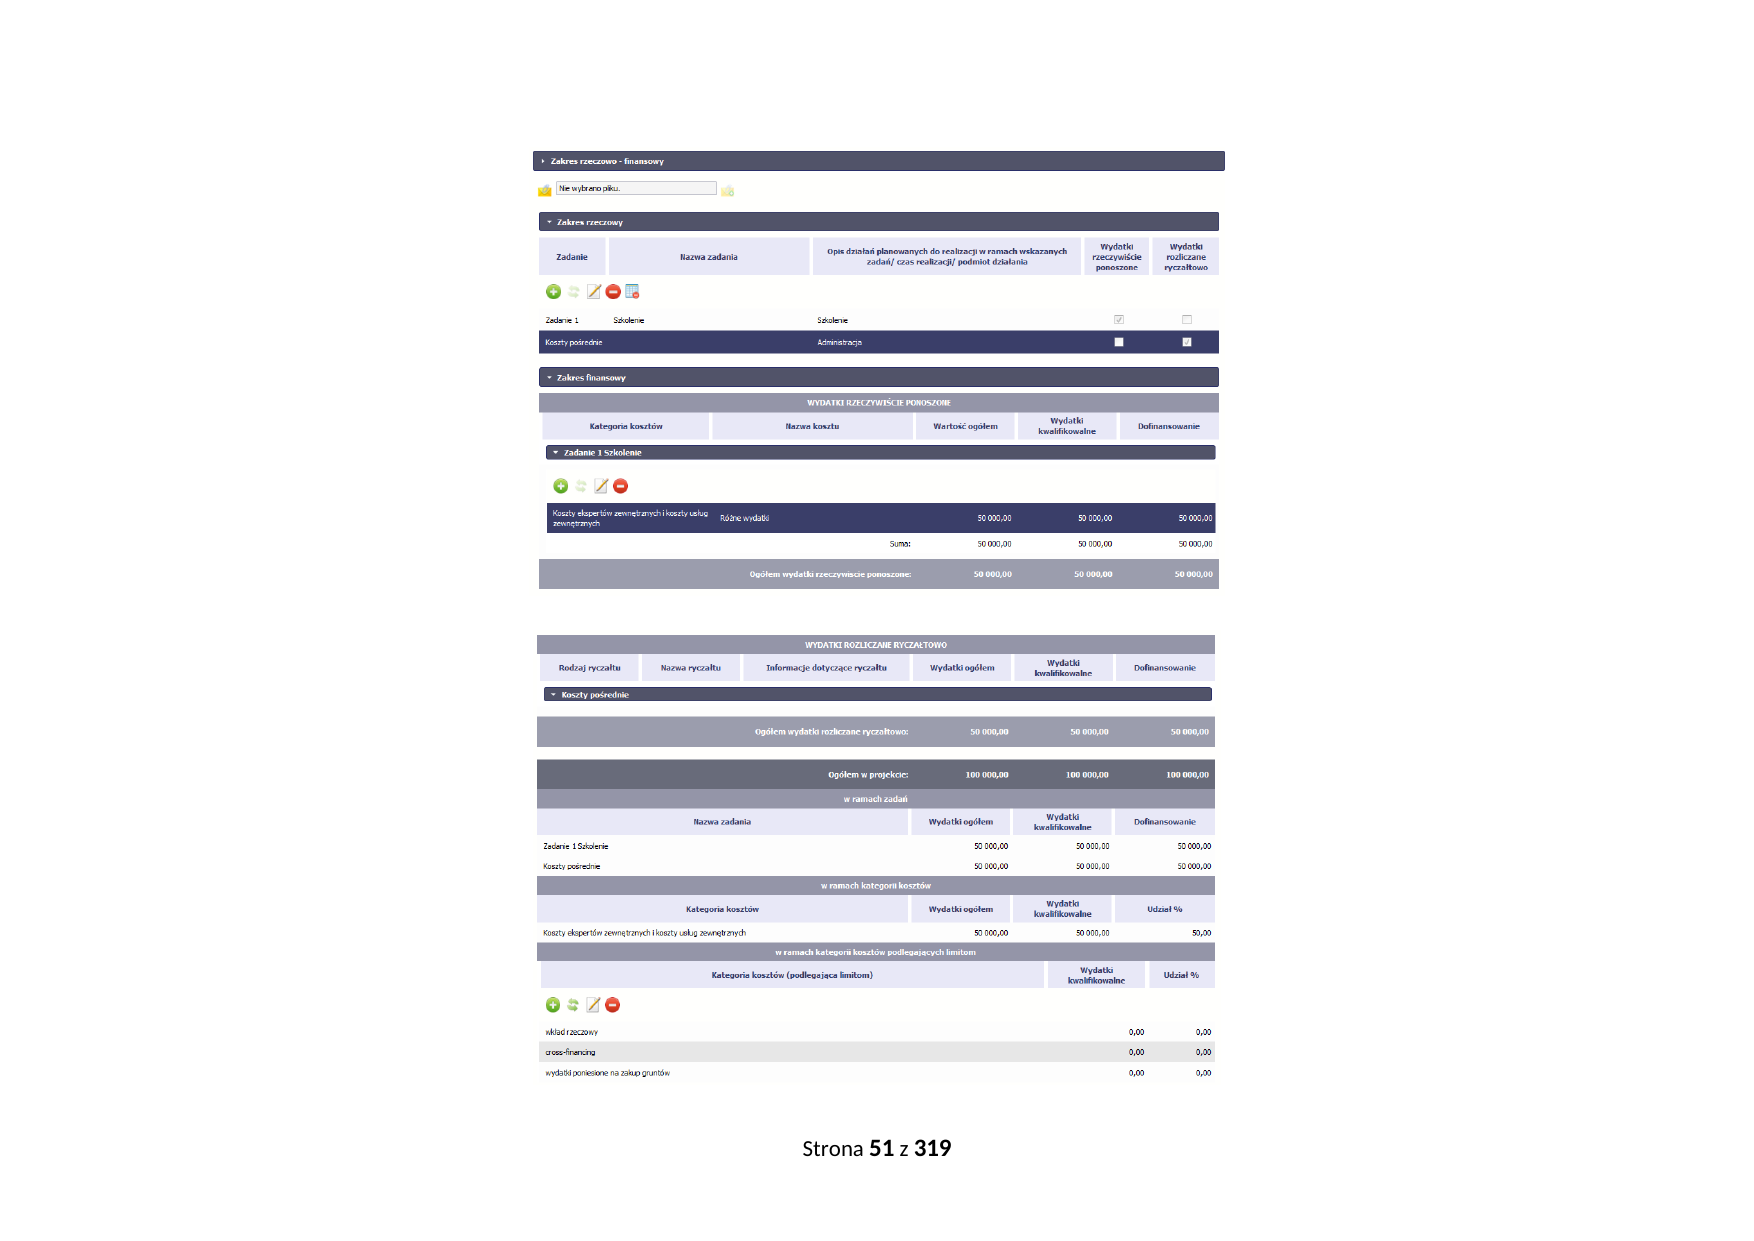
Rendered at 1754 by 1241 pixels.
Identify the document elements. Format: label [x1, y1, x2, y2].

picture [529, 147, 1225, 596]
picture [533, 630, 1221, 1085]
